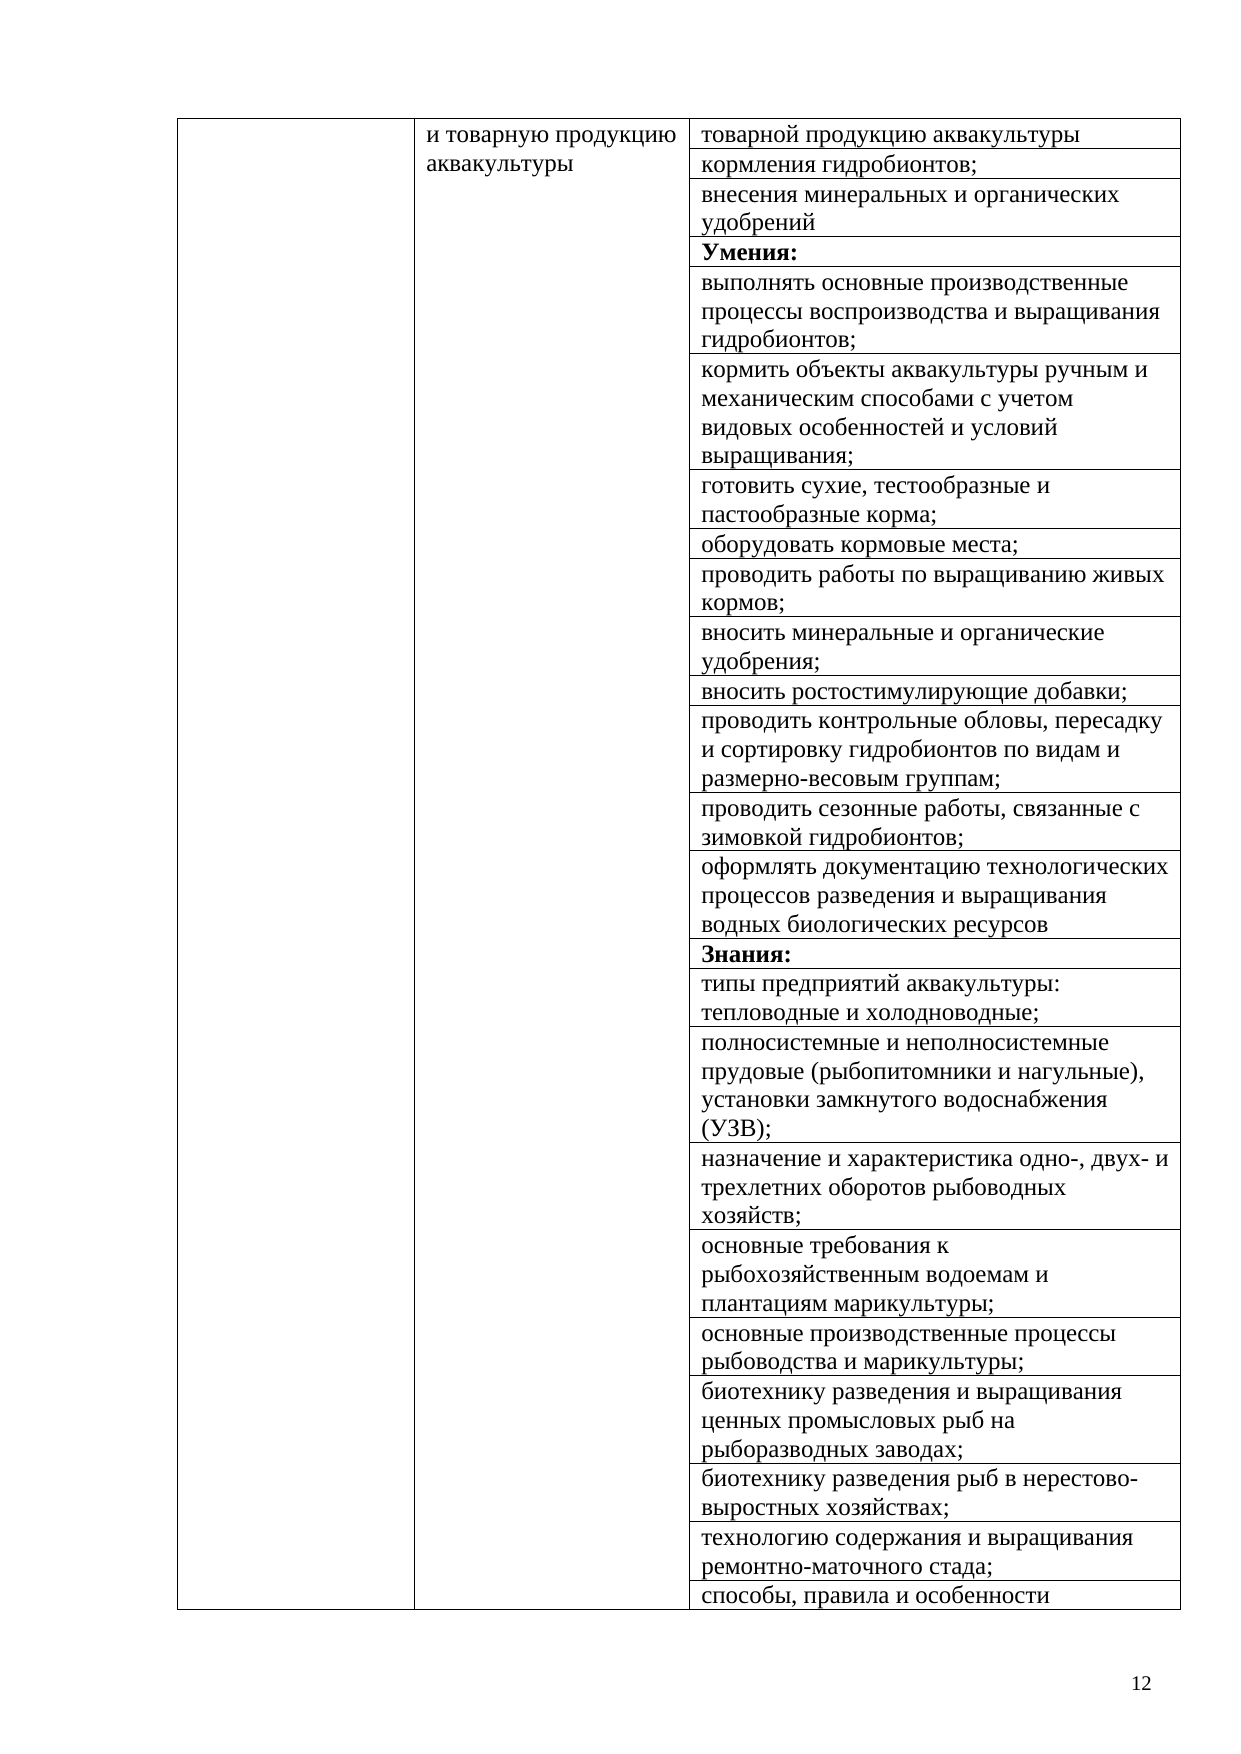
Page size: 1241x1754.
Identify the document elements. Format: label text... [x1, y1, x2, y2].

table_cell технологию содержания и выращивания ремонтно-маточного стада; [690, 1522, 1180, 1579]
table_cell кормления гидробионтов; [690, 149, 1180, 178]
table_cell основные производственные процессы рыбоводства и марикультуры; [690, 1318, 1180, 1375]
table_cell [690, 119, 1180, 148]
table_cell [690, 1581, 1180, 1609]
table_cell вносить ростостимулирующие добавки; [690, 676, 1180, 704]
table_cell основные требования к рыбохозяйственным водоемам и плантациям марикультуры; [690, 1230, 1180, 1317]
table_cell готовить сухие, тестообразные и пастообразные корма; [690, 470, 1180, 528]
table_cell типы предприятий аквакультуры: тепловодные и холодноводные; [690, 969, 1180, 1026]
table_cell биотехнику разведения рыб в нерестово-выростных хозяйствах; [690, 1464, 1180, 1521]
table_cell внесения минеральных и органических удобрений [690, 179, 1180, 236]
table_cell кормить объекты аквакультуры ручным и механическим способами с учетом видовых особенностей и условий выращивания; [690, 354, 1180, 469]
table_cell проводить работы по выращиванию живых кормов; [690, 559, 1180, 616]
table_cell Умения: [690, 237, 1180, 266]
table_cell проводить сезонные работы, связанные с зимовкой гидробионтов; [690, 793, 1180, 850]
table_cell выполнять основные производственные процессы воспроизводства и выращивания гидробионтов; [690, 267, 1180, 353]
table_cell вносить минеральные и органические удобрения; [690, 617, 1180, 675]
table_cell Знания: [690, 939, 1180, 967]
table_cell проводить контрольные обловы, пересадку и сортировку гидробионтов по видам и размерно-весовым группам; [690, 706, 1180, 792]
table_cell полносистемные и неполносистемные прудовые (рыбопитомники и нагульные), установки замкнутого водоснабжения (УЗВ); [690, 1027, 1180, 1142]
table_cell биотехнику разведения и выращивания ценных промысловых рыб на рыборазводных заводах; [690, 1376, 1180, 1462]
table_cell оборудовать кормовые места; [690, 529, 1180, 558]
table_cell оформлять документацию технологических процессов разведения и выращивания водных биологических ресурсов [690, 851, 1180, 938]
table_cell назначение и характеристика одно-, двух- и трехлетних оборотов рыбоводных хозяйств; [690, 1143, 1180, 1229]
